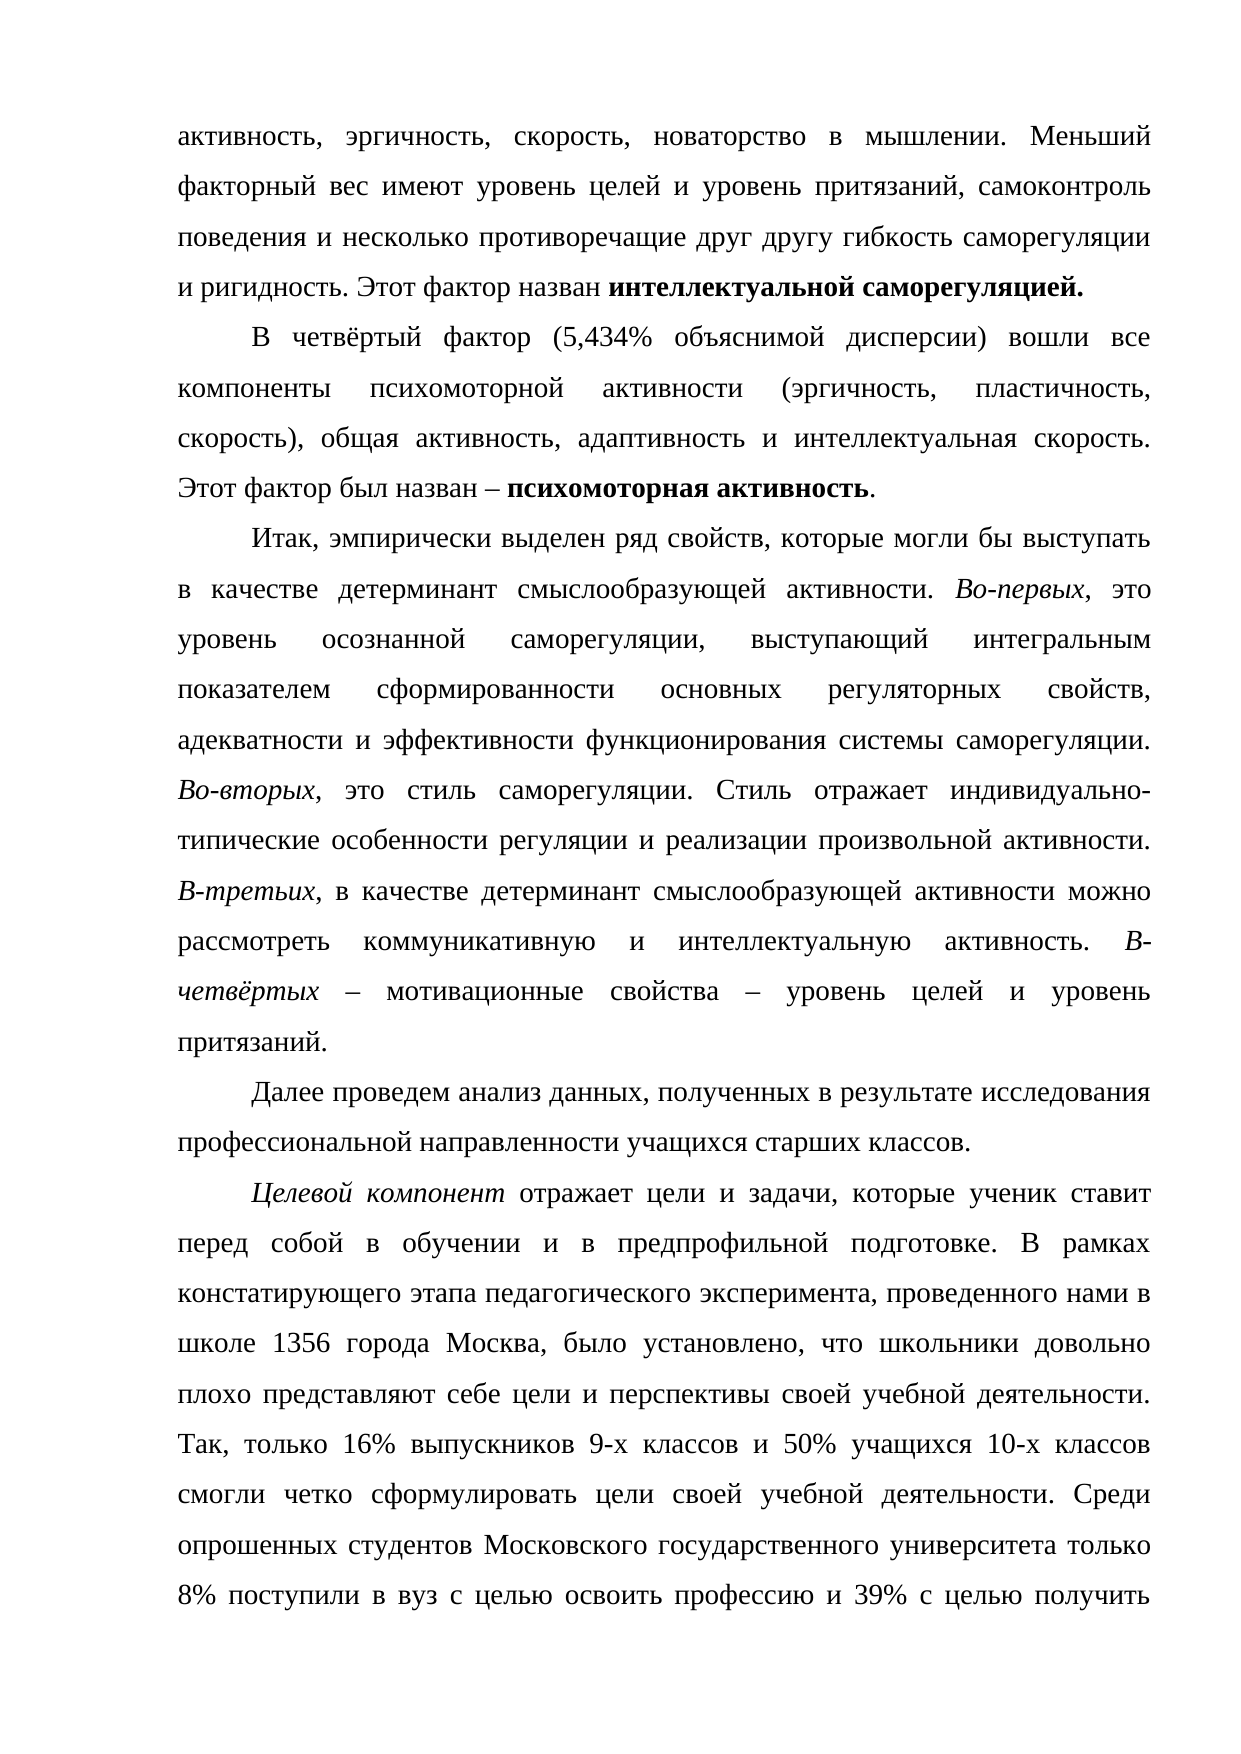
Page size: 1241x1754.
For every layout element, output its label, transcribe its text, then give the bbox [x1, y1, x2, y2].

text Далее проведем анализ данных, полученных в результате исследования профессиональной направленности учащихся старших классов. [177, 1074, 1152, 1158]
text В четвёртый фактор (5,434% объяснимой дисперсии) вошли все компоненты психомоторной активности (эргичность, пластичность, скорость), общая активность, адаптивность и интеллектуальная скорость. Этот фактор был назван – психомоторная активность. [177, 319, 1152, 504]
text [177, 1175, 1152, 1611]
text Итак, эмпирически выделен ряд свойств, которые могли бы выступать в качестве детерминант смыслообразующей активности. Во-первых, это уровень осознанной саморегуляции, выступающий интегральным показателем сформированности основных регуляторных свойств, адекватности и эффективности функционирования системы саморегуляции. Во-вторых, это стиль саморегуляции. Стиль отражает индивидуально-типические особенности регуляции и реализации произвольной активности. В-третьих, в качестве детерминант смыслообразующей активности можно рассмотреть коммуникативную и интеллектуальную активность. В-четвёртых – мотивационные свойства – уровень целей и уровень притязаний. [177, 521, 1152, 1057]
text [177, 118, 1152, 303]
